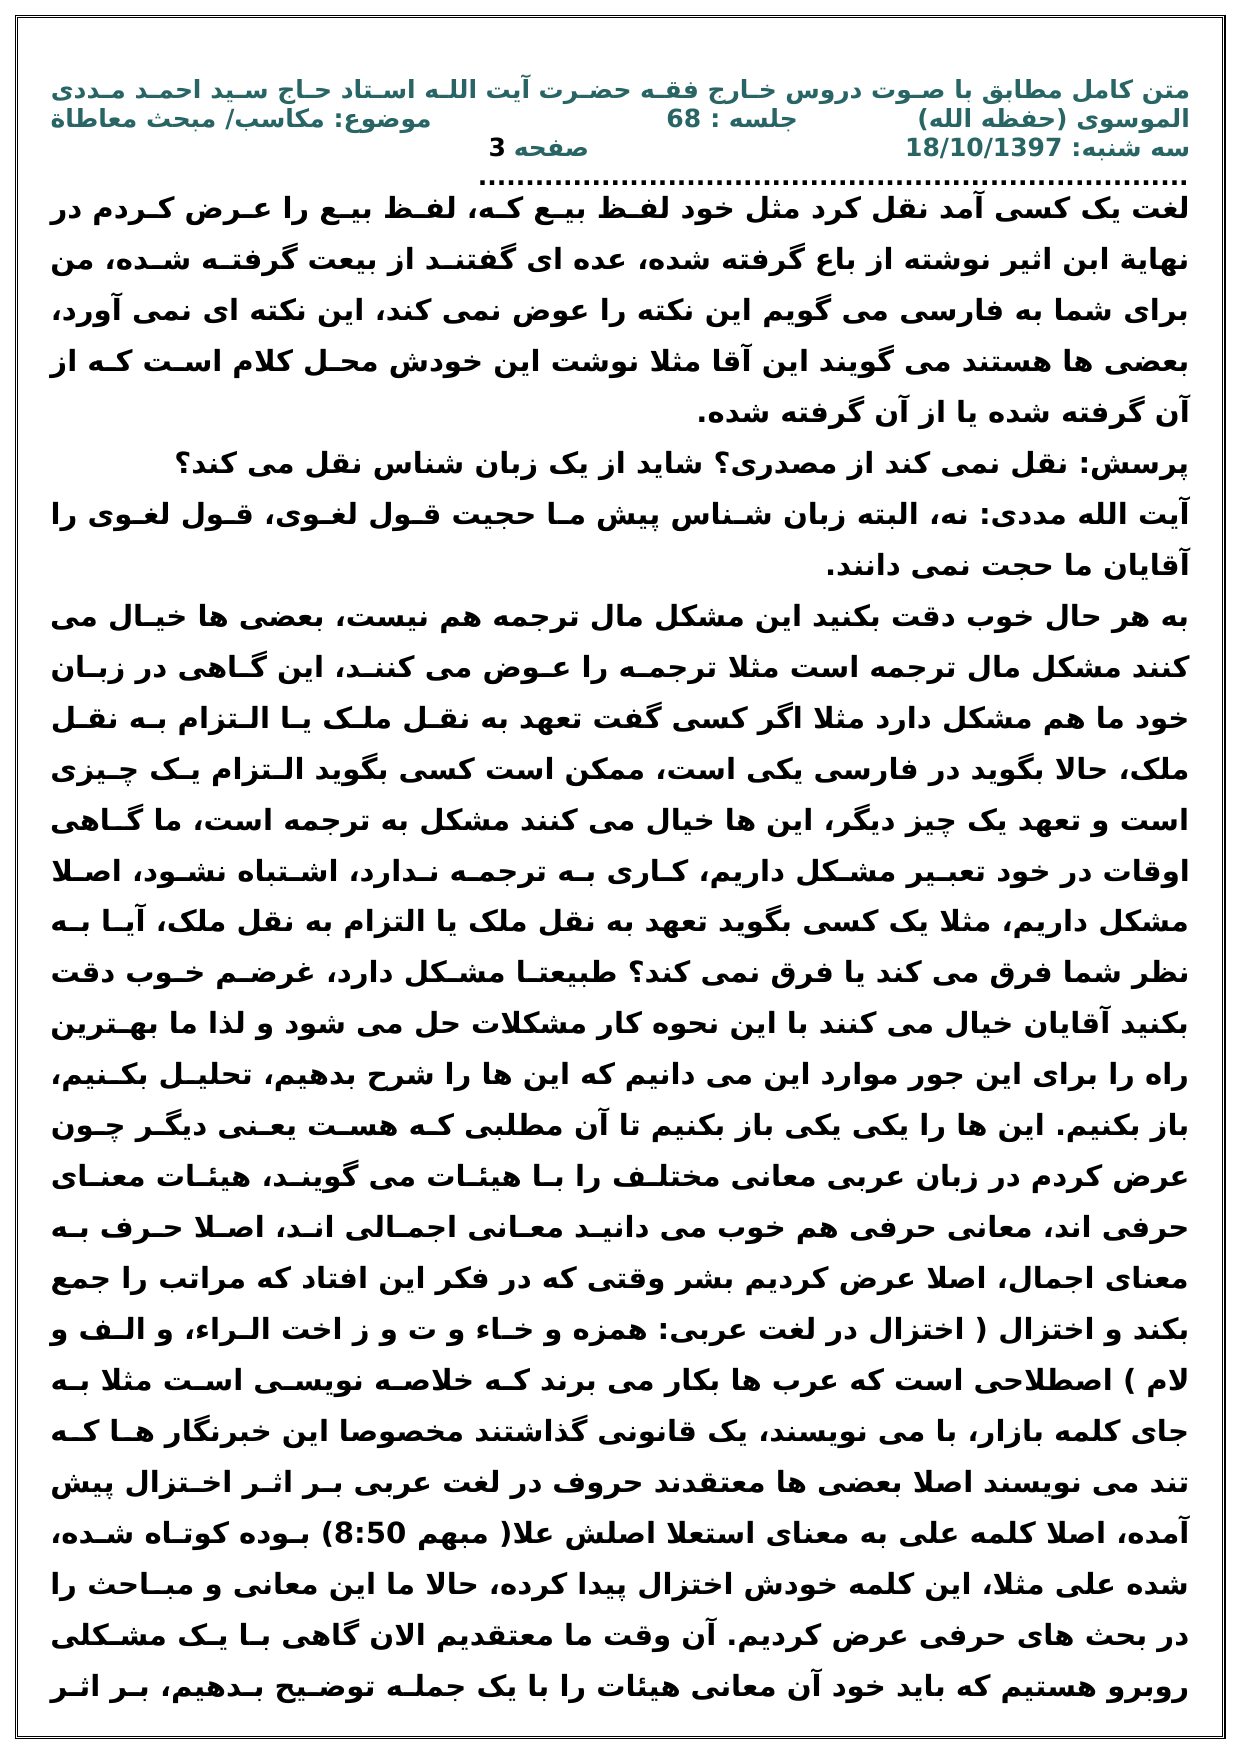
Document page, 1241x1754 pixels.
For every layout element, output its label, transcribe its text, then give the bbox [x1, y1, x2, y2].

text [50, 599, 1190, 1703]
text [50, 192, 1190, 429]
text آیت الله مددی: نه، البته زبان شناس پیش ما حجیت قول لغوی، قول لغوی را آقایان ما حجت نمی دانند. [50, 497, 1190, 582]
text پرسش: نقل نمی کند از مصدری؟ شاید از یک زبان شناس نقل می کند؟ [50, 446, 1190, 480]
